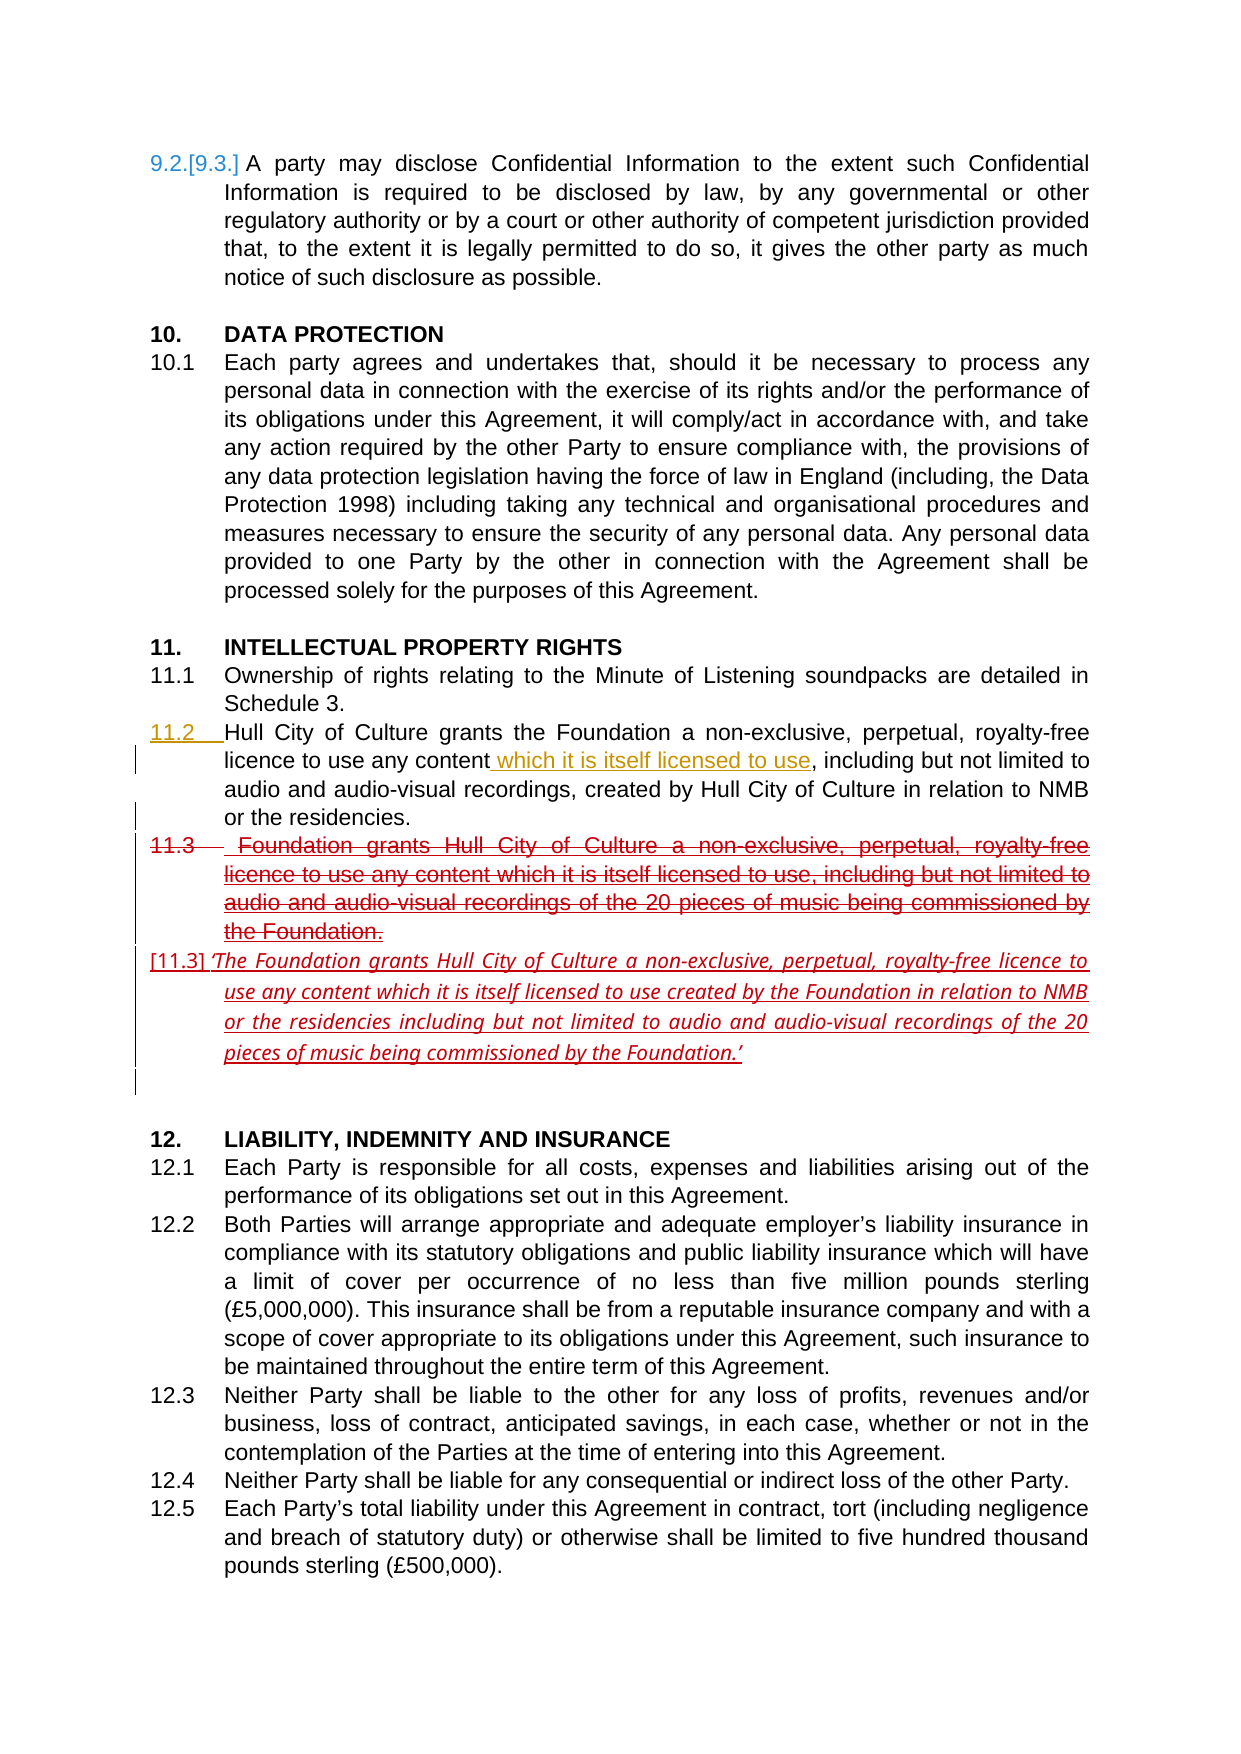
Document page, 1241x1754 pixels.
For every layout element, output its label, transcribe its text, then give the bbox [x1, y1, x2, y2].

list DATA PROTECTION [150, 321, 1090, 347]
list Neither Party shall be liable to the other for any loss of profits, revenues and/or business, loss of contract, anticipated savings, in each case, whether or not in the contemplation of the Parties at the time of entering into this Agreement. [150, 1382, 1090, 1465]
list Each Party’s total liability under this Agreement in contract, tort (including negligence and breach of statutory duty) or otherwise shall be limited to five hundred thousand pounds sterling (£500,000). [150, 1495, 1090, 1578]
list Each Party is responsible for all costs, expenses and liabilities arising out of the performance of its obligations set out in this Agreement. [150, 1154, 1090, 1209]
list Neither Party shall be liable for any consequential or indirect loss of the other Party. [150, 1467, 1090, 1493]
list Hull City of Culture grants the Foundation a non-exclusive, perpetual, royalty-free licence to use any content, including but not limited to audio and audio-visual recordings, created by Hull City of Culture in relation to NMB or the residencies. [150, 719, 1090, 830]
list Ownership of rights relating to the Minute of Listening soundpacks are detailed in Schedule 3. [150, 662, 1090, 717]
list INTELLECTUAL PROPERTY RIGHTS [150, 633, 1090, 660]
list LIABILITY, INDEMNITY AND INSURANCE [150, 1126, 1090, 1152]
text 10.1 Each party agrees and undertakes that, should it be necessary to process any personal data in connection with the exercise of its rights and/or the performance of its obligations under this Agreement, it will comply/act in accordance with, and take any action required by the other Party to ensure compliance with, the provisions of any data protection legislation having the force of law in England (including, the Data Protection 1998) including taking any technical and organisational procedures and measures necessary to ensure the security of any personal data. Any personal data provided to one Party by the other in connection with the Agreement shall be processed solely for the purposes of this Agreement. [150, 349, 1090, 603]
list Both Parties will arrange appropriate and adequate employer’s liability insurance in compliance with its statutory obligations and public liability insurance which will have a limit of cover per occurrence of no less than five million pounds sterling (£5,000,000). This insurance shall be from a reputable insurance company and with a scope of cover appropriate to its obligations under this Agreement, such insurance to be maintained throughout the entire term of this Agreement. [150, 1211, 1090, 1379]
list A party may disclose Confidential Information to the extent such Confidential Information is required to be disclosed by law, by any governmental or other regulatory authority or by a court or other authority of competent jurisdiction provided that, to the extent it is legally permitted to do so, it gives the other party as much notice of such disclosure as possible. [150, 150, 1090, 290]
